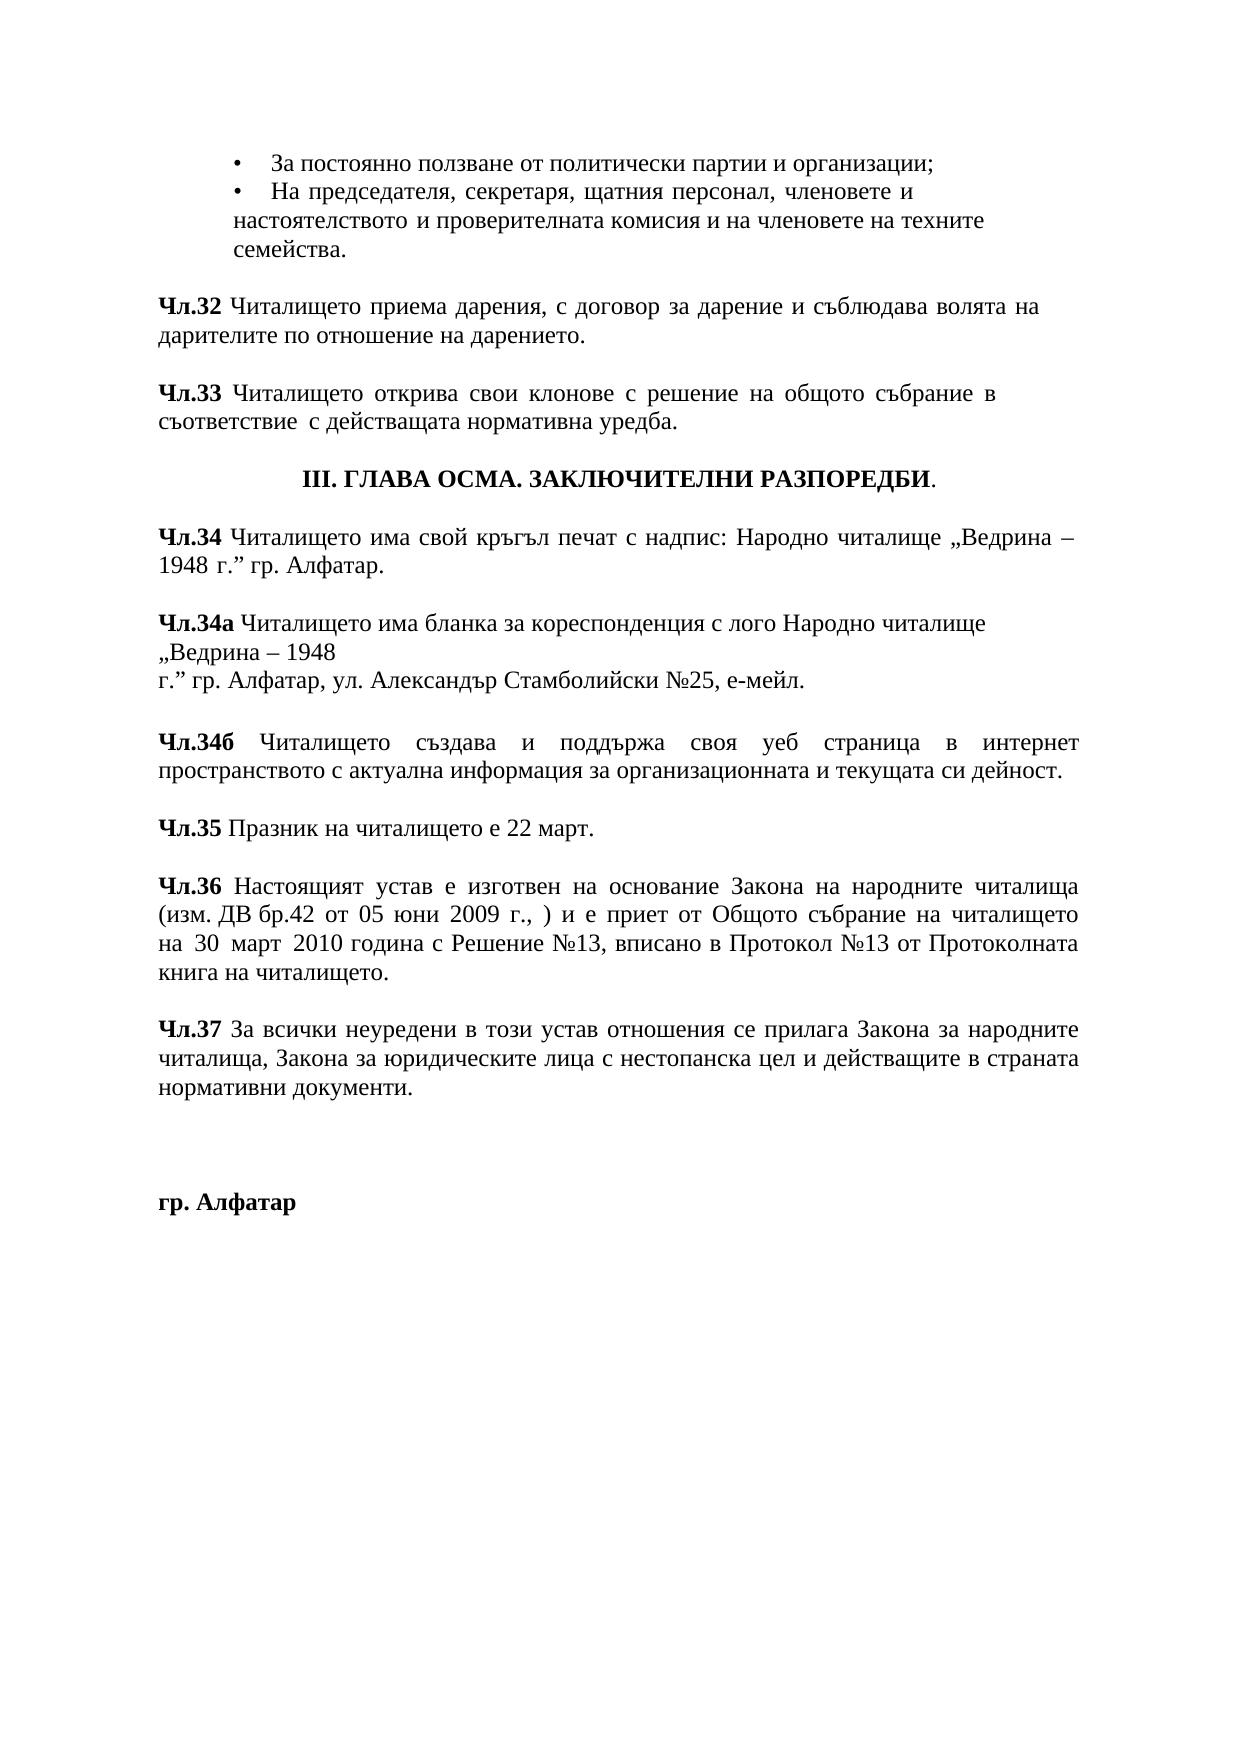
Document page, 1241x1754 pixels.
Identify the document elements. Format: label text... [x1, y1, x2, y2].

text Чл.32 Читалището приема дарения, с договор за дарение и съблюдава волята на дарителите по отношение на дарението. [158, 291, 1093, 349]
text Чл.36 Настоящият устав е изготвен на основание Закона на народните читалища (изм. ДВ бр.42 от 05 юни 2009 г., ) и е приет от Общото събрание на читалището на 30 март 2010 година с Решение №13, вписано в Протокол №13 от Протоколната книга на читалището. [158, 871, 1079, 986]
text Чл.34б Читалището създава и поддържа своя уеб страница в интернет пространството с актуална информация за организационната и текущата си дейност. [158, 727, 1079, 784]
text гр. Алфатар [158, 1187, 1093, 1216]
text Чл.35 Празник на читалището е 22 март. [158, 813, 1093, 842]
list На председателя, секретаря, щатния персонал, членовете и настоятелството и проверителната комисия и на членовете на техните семейства. [233, 176, 1080, 263]
text Чл.37 За всички неуредени в този устав отношения се прилага Закона за народните читалища, Закона за юридическите лица с нестопанска цел и действащите в страната нормативни документи. [158, 1014, 1079, 1101]
list За постоянно ползване от политически партии и организации; [233, 148, 1093, 176]
text г.” гр. Алфатар, ул. Александър Стамболийски №25, е-мейл. [158, 666, 1093, 694]
text Чл.34а Читалището има бланка за кореспонденция с лого Народно читалище „Ведрина – 1948 [158, 608, 1093, 666]
text ІІІ. ГЛАВА ОСМА. ЗАКЛЮЧИТЕЛНИ РАЗПОРЕДБИ. [225, 464, 1013, 493]
text Чл.33 Читалището открива свои клонове с решение на общото събрание в съответствие с действащата нормативна уредба. [158, 378, 1093, 435]
text Чл.34 Читалището има свой кръгъл печат с надпис: Народно читалище „Ведрина – 1948 г.” гр. Алфатар. [158, 522, 1093, 579]
